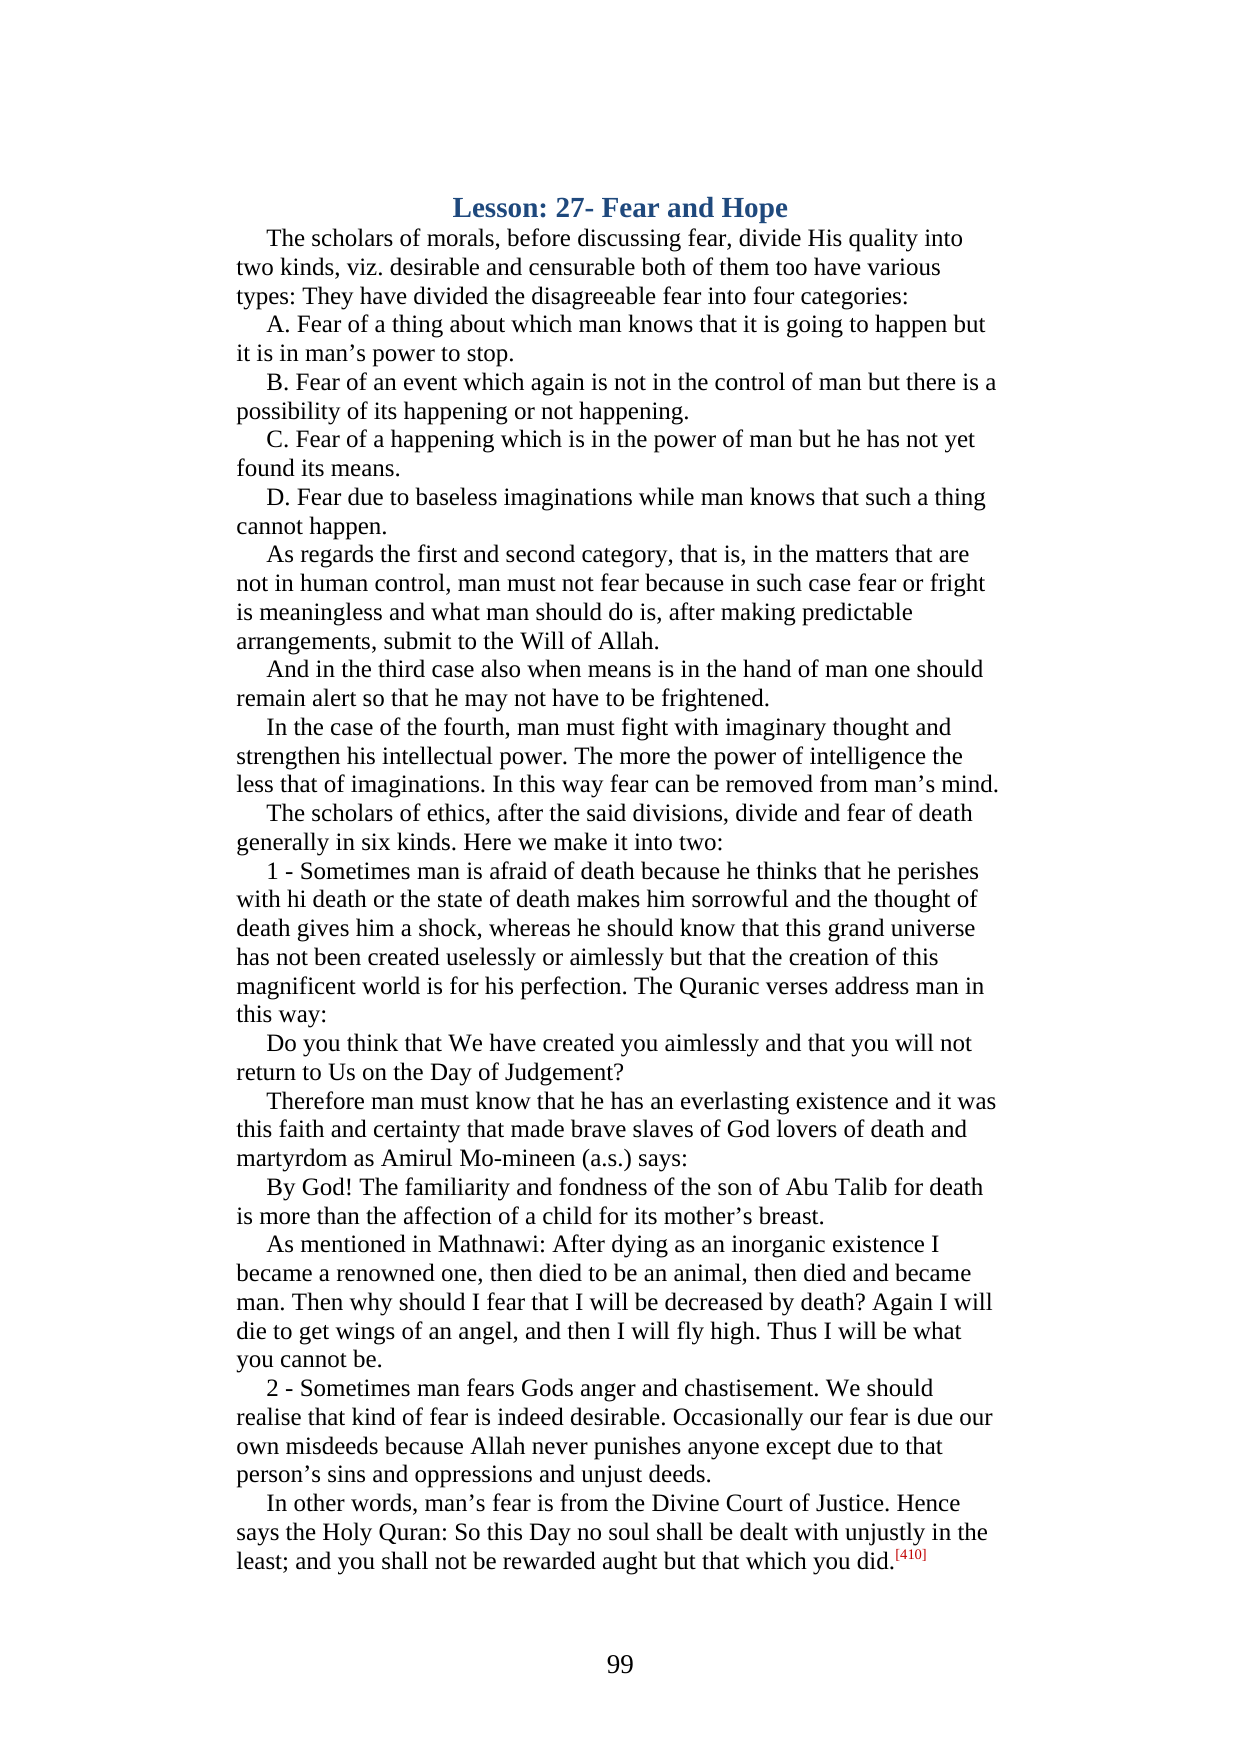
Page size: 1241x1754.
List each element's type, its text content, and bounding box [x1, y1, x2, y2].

text 2 - Sometimes man fears Gods anger and chastisement. We should realise that kind of fear is indeed desirable. Occasionally our fear is due our own misdeeds because Allah never punishes anyone except due to that person’s sins and oppressions and unjust deeds. [236, 1373, 1004, 1488]
text As regards the first and second category, that is, in the matters that are not in human control, man must not fear because in such case fear or fright is meaningless and what man should do is, after making predictable arrangements, submit to the Will of Allah. [236, 539, 1004, 654]
text In other words, man’s fear is from the Divine Court of Justice. Hence says the Holy Quran: So this Day no soul shall be dealt with unjustly in the least; and you shall not be rewarded aught but that which you did.[410] [236, 1488, 1004, 1574]
text The scholars of ethics, after the said divisions, divide and fear of death generally in six kinds. Here we make it into two: [236, 798, 1004, 856]
text By God! The familiarity and fondness of the son of Abu Talib for death is more than the affection of a child for its mother’s breast. [236, 1172, 1004, 1229]
text B. Fear of an event which again is not in the control of man but there is a possibility of its happening or not happening. [236, 367, 1004, 424]
text As mentioned in Mathnawi: After dying as an inorganic existence I became a renowned one, then died to be an animal, then died and became man. Then why should I fear that I will be decreased by death? Again I will die to get wings of an angel, and then I will fly high. Thus I will be what you cannot be. [236, 1229, 1004, 1373]
text In the case of the fourth, man must fight with imaginary thought and strengthen his intellectual power. The more the power of intelligence the less that of imaginations. In this way fear can be removed from man’s mind. [236, 712, 1004, 798]
text A. Fear of a thing about which man knows that it is going to happen but it is in man’s power to stop. [236, 309, 1004, 367]
subtitle Lesson: 27- Fear and Hope [236, 190, 1004, 223]
text 1 - Sometimes man is afraid of death because he thinks that he perishes with hi death or the state of death makes him sorrowful and the thought of death gives him a shock, whereas he should know that this grand universe has not been created uselessly or aimlessly but that the creation of this magnificent world is for his perfection. The Quranic verses address man in this way: [236, 856, 1004, 1028]
text D. Fear due to baseless imaginations while man knows that such a thing cannot happen. [236, 482, 1004, 539]
text The scholars of morals, before discussing fear, divide His quality into two kinds, viz. desirable and censurable both of them too have various types: They have divided the disagreeable fear into four categories: [236, 223, 1004, 309]
text C. Fear of a happening which is in the power of man but he has not yet found its means. [236, 424, 1004, 482]
text And in the third case also when means is in the hand of man one should remain alert so that he may not have to be frightened. [236, 654, 1004, 712]
text Do you think that We have created you aimlessly and that you will not return to Us on the Day of Judgement? [236, 1028, 1004, 1086]
text Therefore man must know that he has an everlasting existence and it was this faith and certainty that made brave slaves of God lovers of death and martyrdom as Amirul Mo-mineen (a.s.) says: [236, 1086, 1004, 1172]
